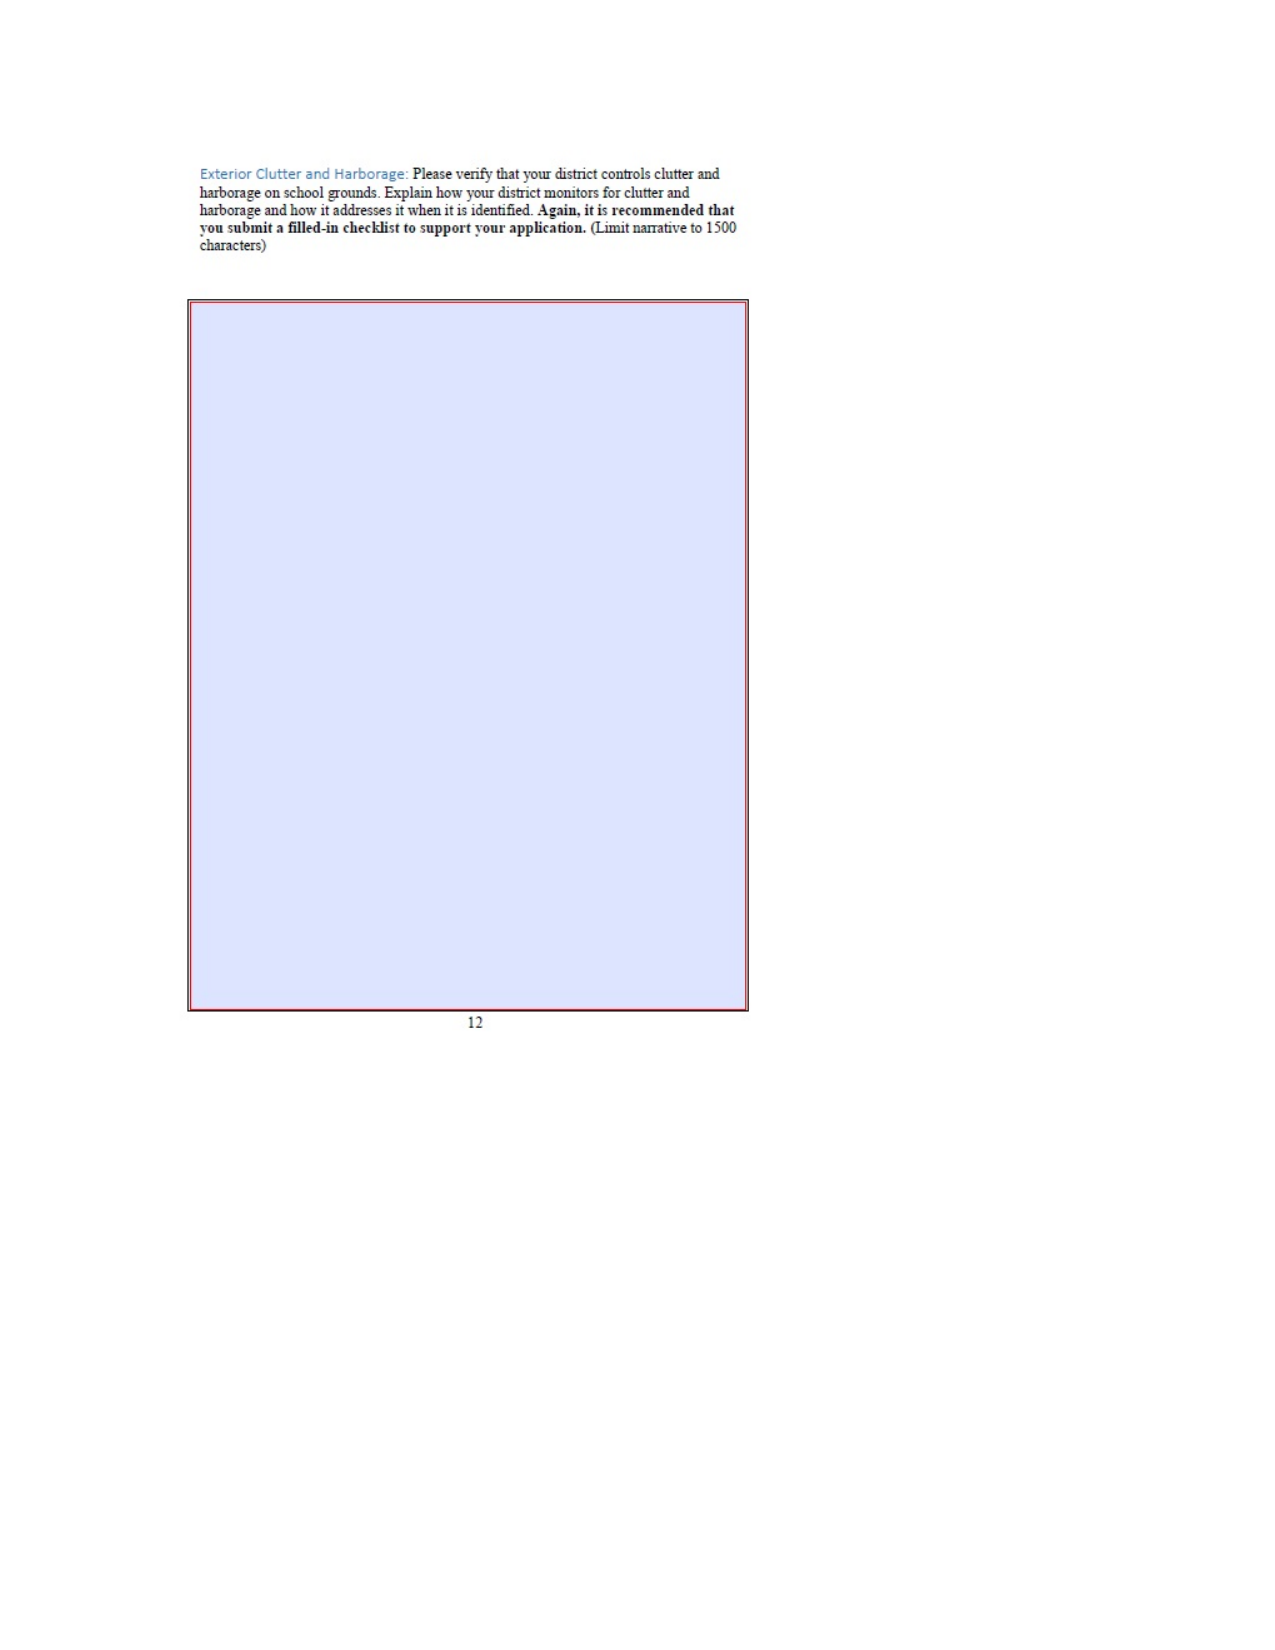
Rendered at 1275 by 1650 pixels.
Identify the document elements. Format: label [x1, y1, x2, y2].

picture [150, 150, 819, 1063]
